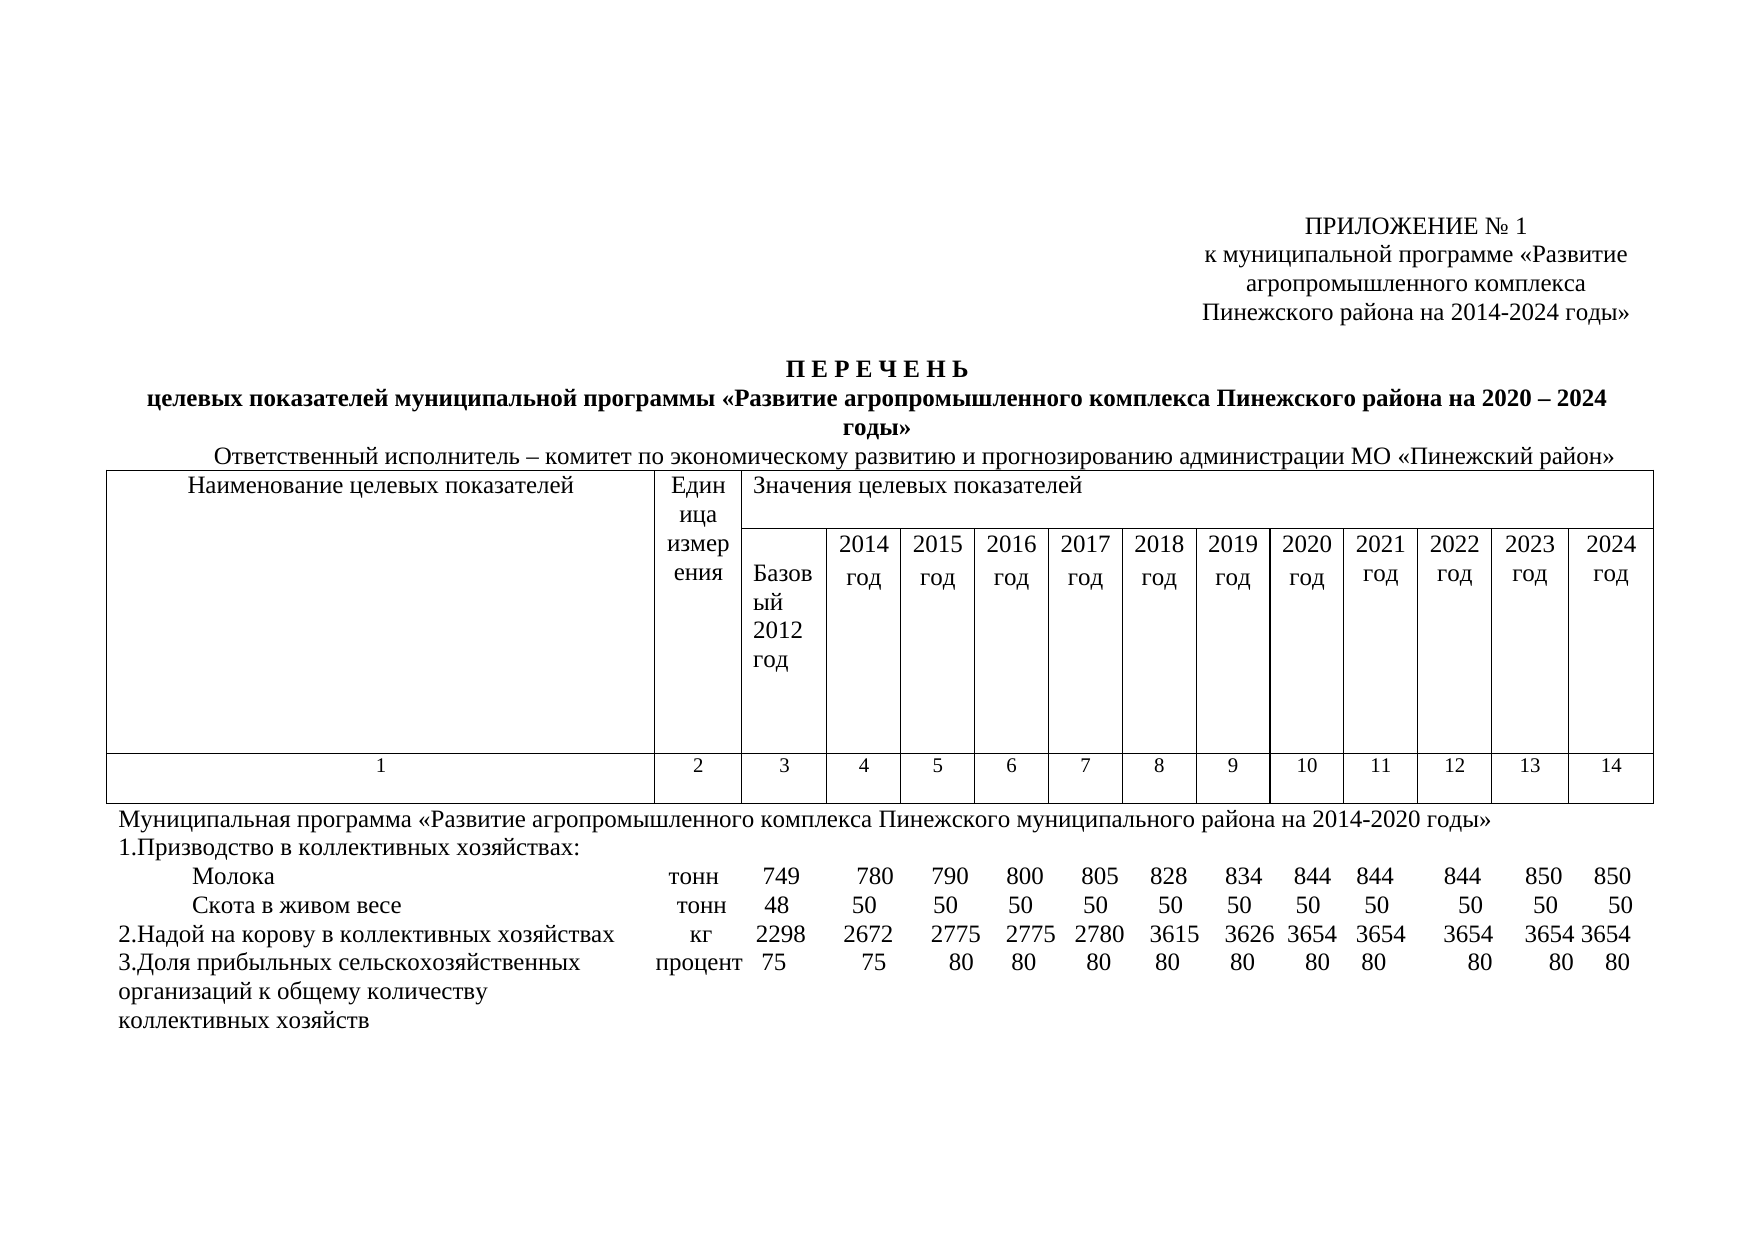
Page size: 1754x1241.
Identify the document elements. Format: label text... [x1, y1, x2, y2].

text 2.Надой на корову в коллективных хозяйствах кг 2298 2672 2775 2775 2780 3615 3626 3654 3654 3654 3654 3654 [118, 919, 1636, 947]
table_cell 2023 год [1492, 529, 1568, 752]
table_cell 4 [827, 754, 900, 803]
text организаций к общему количеству [118, 976, 1636, 1005]
table_cell 2 [655, 754, 741, 803]
table_cell 5 [901, 754, 974, 803]
table_cell 2017 год [1049, 529, 1122, 752]
table_cell 13 [1492, 754, 1568, 803]
text целевых показателей муниципальной программы «Развитие агропромышленного комплекса Пинежского района на 2020 – 2024 годы» [118, 383, 1636, 441]
table_cell 14 [1569, 754, 1653, 803]
text 3.Доля прибыльных сельскохозяйственных процент 75 75 80 80 80 80 80 80 80 80 80 80 [118, 947, 1636, 976]
table_cell 2024 год [1569, 529, 1653, 752]
table_cell 2018 год [1123, 529, 1196, 752]
table_cell 9 [1197, 754, 1269, 803]
text Молока тонн 749 780 790 800 805 828 834 844 844 844 850 850 [118, 861, 1636, 890]
table_header Единица измерения [655, 471, 741, 752]
table_cell 2014 год [827, 529, 900, 752]
table_cell 10 [1271, 754, 1343, 803]
table_cell 2020 год [1271, 529, 1343, 752]
table_cell 12 [1418, 754, 1491, 803]
table_cell 3 [742, 754, 826, 803]
text Ответственный исполнитель – комитет по экономическому развитию и прогнозированию администрации МО «Пинежский район» [118, 441, 1636, 469]
table_header Значения целевых показателей [742, 471, 1653, 528]
table_cell 7 [1049, 754, 1122, 803]
text 1.Призводство в коллективных хозяйствах: [118, 832, 1636, 861]
table_cell 6 [975, 754, 1048, 803]
table_cell 1 [107, 754, 654, 803]
text Муниципальная программа «Развитие агропромышленного комплекса Пинежского муниципального района на 2014-2020 годы» [118, 804, 1636, 832]
text Скота в живом весе тонн 48 50 50 50 50 50 50 50 50 50 50 50 [118, 890, 1636, 919]
table_cell 11 [1344, 754, 1417, 803]
table_cell Базовый 2012 год [742, 529, 826, 752]
text П Е Р Е Ч Е Н Ь [118, 354, 1636, 383]
table_cell 2015 год [901, 529, 974, 752]
table_cell 2016 год [975, 529, 1048, 752]
table_cell 2019 год [1197, 529, 1269, 752]
text коллективных хозяйств [118, 1005, 1636, 1034]
table_cell 2022 год [1418, 529, 1491, 752]
table_header ПРИЛОЖЕНИЕ № 1 к муниципальной программе «Развитие агропромышленного комплекса Пинежского района на 2014-2024 годы» [1185, 211, 1647, 326]
table_header Наименование целевых показателей [107, 471, 654, 752]
table_cell 2021 год [1344, 529, 1417, 752]
table_cell 8 [1123, 754, 1196, 803]
